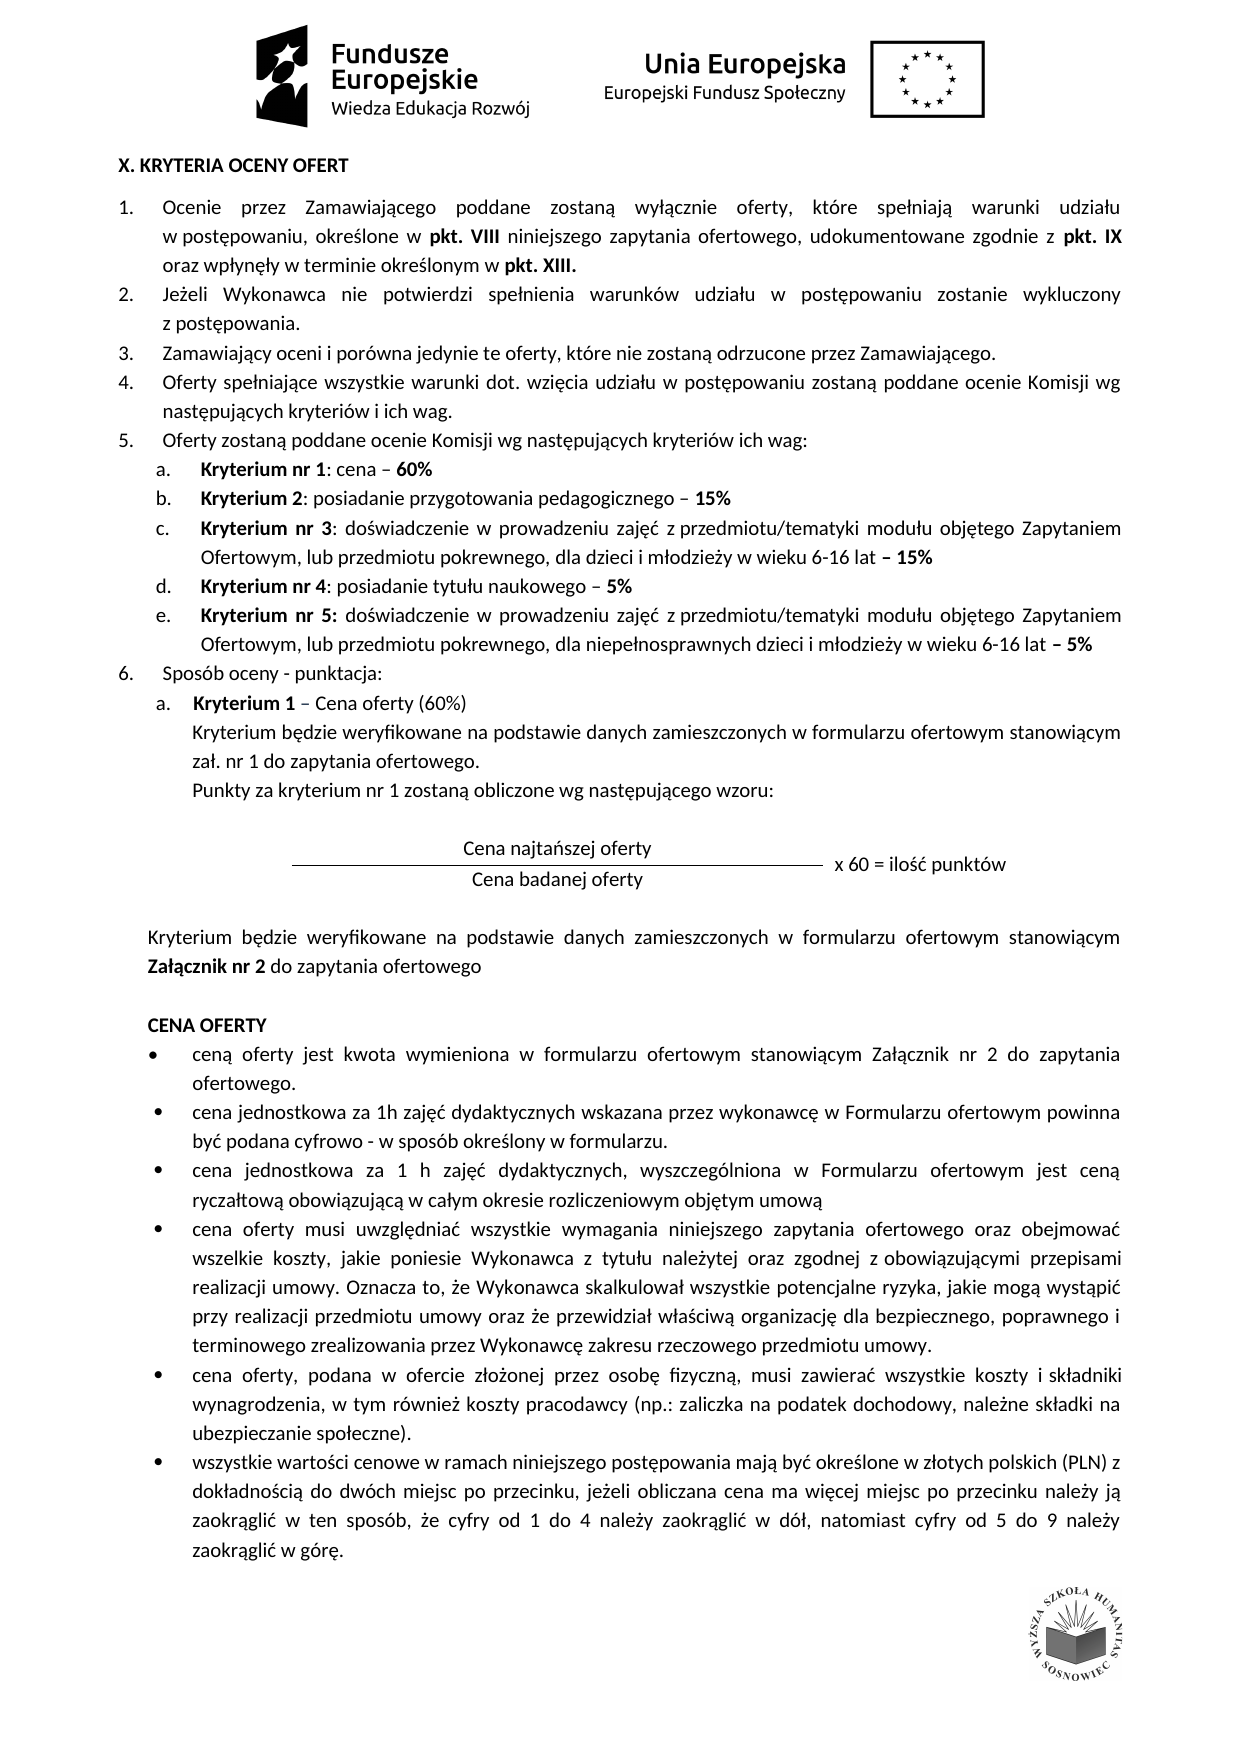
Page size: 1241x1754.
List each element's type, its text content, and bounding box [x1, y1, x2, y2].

list Zamawiający oceni i porówna jedynie te oferty, które nie zostaną odrzucone przez Zamawiającego. [118, 340, 1122, 365]
list Jeżeli Wykonawca nie potwierdzi spełnienia warunków udziału w postępowaniu zostanie wykluczony z postępowania. [118, 281, 1122, 336]
list cena jednostkowa za 1h zajęć dydaktycznych wskazana przez wykonawcę w Formularzu ofertowym powinna być podana cyfrowo - w sposób określony w formularzu. [154, 1099, 1122, 1154]
table_cell Cena badanej oferty [292, 866, 823, 895]
table_header Cena najtańszej oferty [292, 836, 823, 865]
list cena oferty, podana w ofercie złożonej przez osobę fizyczną, musi zawierać wszystkie koszty i składniki wynagrodzenia, w tym również koszty pracodawcy (np.: zaliczka na podatek dochodowy, należne składki na ubezpieczanie społeczne). [154, 1362, 1122, 1446]
list CENA OFERTY [148, 1012, 1122, 1037]
list Kryterium 1 – Cena oferty (60%) [156, 690, 1122, 715]
text Kryterium będzie weryfikowane na podstawie danych zamieszczonych w formularzu ofertowym stanowiącym zał. nr 1 do zapytania ofertowego. [192, 719, 1122, 773]
picture [231, 0, 1010, 153]
list Ocenie przez Zamawiającego poddane zostaną wyłącznie oferty, które spełniają warunki udziału w postępowaniu, określone w pkt. VIII niniejszego zapytania ofertowego, udokumentowane zgodnie z pkt. IX oraz wpłynęły w terminie określonym w pkt. XIII. [118, 194, 1122, 278]
table_header x 60 = ilość punktów [823, 836, 1089, 895]
list Kryterium będzie weryfikowane na podstawie danych zamieszczonych w formularzu ofertowym stanowiącym Załącznik nr 2 do zapytania ofertowego [148, 924, 1122, 979]
list wszystkie wartości cenowe w ramach niniejszego postępowania mają być określone w złotych polskich (PLN) z dokładnością do dwóch miejsc po przecinku, jeżeli obliczana cena ma więcej miejsc po przecinku należy ją zaokrąglić w ten sposób, że cyfry od 1 do 4 należy zaokrąglić w dół, natomiast cyfry od 5 do 9 należy zaokrąglić w górę. [154, 1449, 1122, 1562]
list Kryterium nr 5: doświadczenie w prowadzeniu zajęć z przedmiotu/tematyki modułu objętego Zapytaniem Ofertowym, lub przedmiotu pokrewnego, dla niepełnosprawnych dzieci i młodzieży w wieku 6-16 lat – 5% [156, 602, 1122, 657]
list cena jednostkowa za 1 h zajęć dydaktycznych, wyszczególniona w Formularzu ofertowym jest ceną ryczałtową obowiązującą w całym okresie rozliczeniowym objętym umową [154, 1158, 1122, 1212]
list Kryterium nr 3: doświadczenie w prowadzeniu zajęć z przedmiotu/tematyki modułu objętego Zapytaniem Ofertowym, lub przedmiotu pokrewnego, dla dzieci i młodzieży w wieku 6-16 lat – 15% [156, 515, 1122, 569]
list Oferty zostaną poddane ocenie Komisji wg następujących kryteriów ich wag: [118, 427, 1122, 453]
list Kryterium 2: posiadanie przygotowania pedagogicznego – 15% [156, 486, 1122, 511]
list Kryterium nr 4: posiadanie tytułu naukowego – 5% [156, 573, 1122, 598]
list cena oferty musi uwzględniać wszystkie wymagania niniejszego zapytania ofertowego oraz obejmować wszelkie koszty, jakie poniesie Wykonawca z tytułu należytej oraz zgodnej z obowiązującymi przepisami realizacji umowy. Oznacza to, że Wykonawca skalkulował wszystkie potencjalne ryzyka, jakie mogą wystąpić przy realizacji przedmiotu umowy oraz że przewidział właściwą organizację dla bezpiecznego, poprawnego i terminowego zrealizowania przez Wykonawcę zakresu rzeczowego przedmiotu umowy. [154, 1216, 1122, 1358]
list Kryterium nr 1: cena – 60% [156, 456, 1122, 482]
list Oferty spełniające wszystkie warunki dot. wzięcia udziału w postępowaniu zostaną poddane ocenie Komisji wg następujących kryteriów i ich wag. [118, 369, 1122, 423]
list • ceną oferty jest kwota wymieniona w formularzu ofertowym stanowiącym Załącznik nr 2 do zapytania ofertowego. [148, 1041, 1122, 1096]
text X. KRYTERIA OCENY OFERT [118, 152, 1122, 178]
list Sposób oceny - punktacja: [118, 661, 1122, 686]
text Punkty za kryterium nr 1 zostaną obliczone wg następującego wzoru: [192, 777, 1122, 803]
